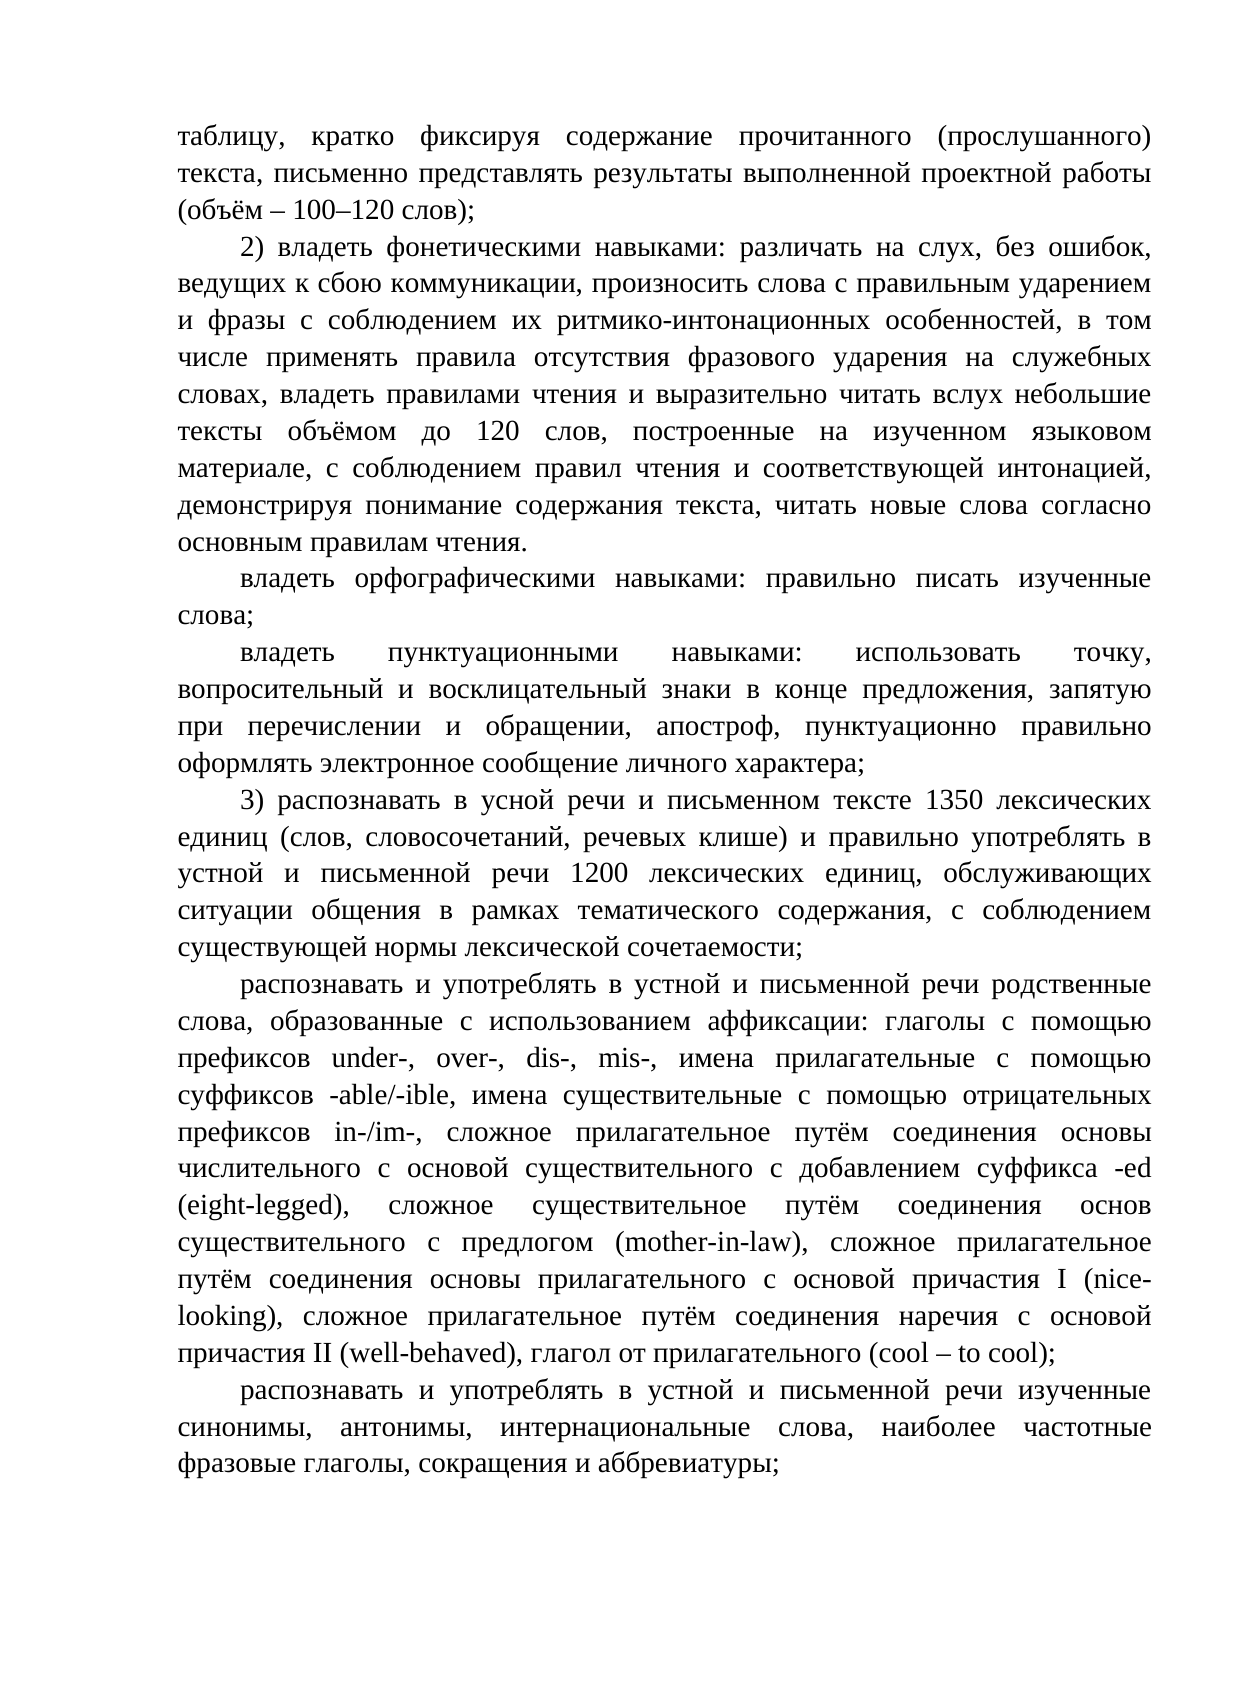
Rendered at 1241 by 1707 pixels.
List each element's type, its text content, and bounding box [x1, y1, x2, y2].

text распознавать и употреблять в устной и письменной речи родственные слова, образованные с использованием аффиксации: глаголы с помощью префиксов under-, over-, dis-, mis-, имена прилагательные с помощью суффиксов -able/-ible, имена существительные с помощью отрицательных префиксов in-/im-, сложное прилагательное путём соединения основы числительного с основой существительного с добавлением суффикса -ed (eight-legged), сложное существительное путём соединения основ существительного с предлогом (mother-in-law), сложное прилагательное путём соединения основы прилагательного с основой причастия I (nice-looking), сложное прилагательное путём соединения наречия с основой причастия II (well-behaved), глагол от прилагательного (cool – to cool); [177, 966, 1152, 1368]
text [177, 118, 1152, 225]
text распознавать и употреблять в устной и письменной речи изученные синонимы, антонимы, интернациональные слова, наиболее частотные фразовые глаголы, сокращения и аббревиатуры; [177, 1372, 1152, 1479]
text 3) распознавать в усной речи и письменном тексте 1350 лексических единиц (слов, словосочетаний, речевых клише) и правильно употреблять в устной и письменной речи 1200 лексических единиц, обслуживающих ситуации общения в рамках тематического содержания, с соблюдением существующей нормы лексической сочетаемости; [177, 782, 1152, 963]
text 2) владеть фонетическими навыками: различать на слух, без ошибок, ведущих к сбою коммуникации, произносить слова с правильным ударением и фразы с соблюдением их ритмико-интонационных особенностей, в том числе применять правила отсутствия фразового ударения на служебных словах, владеть правилами чтения и выразительно читать вслух небольшие тексты объёмом до 120 слов, построенные на изученном языковом материале, с соблюдением правил чтения и соответствующей интонацией, демонстрируя понимание содержания текста, читать новые слова согласно основным правилам чтения. [177, 229, 1152, 557]
text владеть пунктуационными навыками: использовать точку, вопросительный и восклицательный знаки в конце предложения, запятую при перечислении и обращении, апостроф, пунктуационно правильно оформлять электронное сообщение личного характера; [177, 634, 1152, 778]
text владеть орфографическими навыками: правильно писать изученные слова; [177, 561, 1152, 631]
